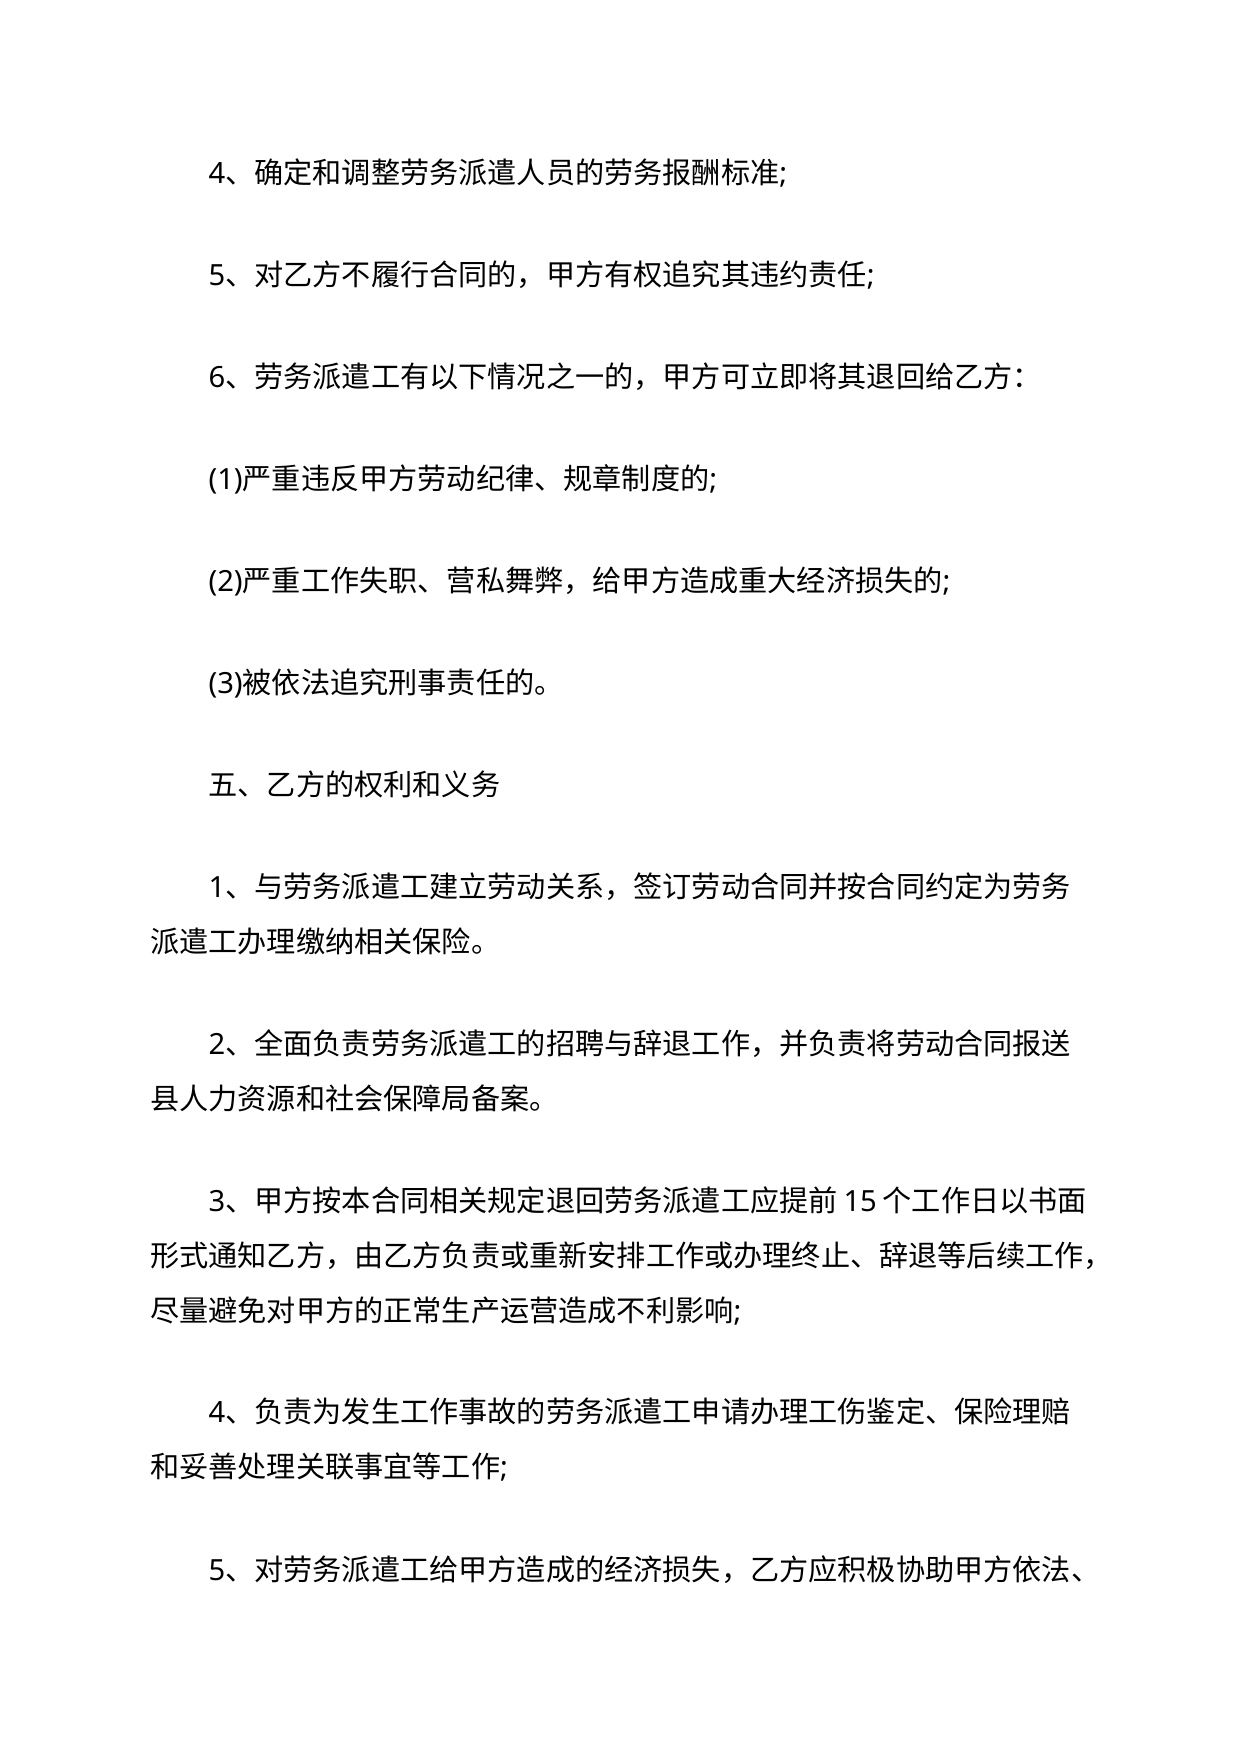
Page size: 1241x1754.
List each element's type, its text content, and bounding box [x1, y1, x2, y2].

text (1)严重违反甲方劳动纪律、规章制度的; [150, 456, 1090, 498]
text 五、乙方的权利和义务 [150, 762, 1090, 804]
text 1、与劳务派遣工建立劳动关系，签订劳动合同并按合同约定为劳务派遣工办理缴纳相关保险。 [150, 864, 1090, 961]
text (2)严重工作失职、营私舞弊，给甲方造成重大经济损失的; [150, 558, 1090, 600]
text 6、劳务派遣工有以下情况之一的，甲方可立即将其退回给乙方： [150, 354, 1090, 396]
text 4、确定和调整劳务派遣人员的劳务报酬标准; [150, 150, 1090, 192]
text (3)被依法追究刑事责任的。 [150, 660, 1090, 702]
text 5、对乙方不履行合同的，甲方有权追究其违约责任; [150, 252, 1090, 294]
text 2、全面负责劳务派遣工的招聘与辞退工作，并负责将劳动合同报送县人力资源和社会保障局备案。 [150, 1020, 1090, 1118]
text 3、甲方按本合同相关规定退回劳务派遣工应提前15个工作日以书面形式通知乙方，由乙方负责或重新安排工作或办理终止、辞退等后续工作，尽量避免对甲方的正常生产运营造成不利影响; [150, 1177, 1090, 1329]
text 4、负责为发生工作事故的劳务派遣工申请办理工伤鉴定、保险理赔和妥善处理关联事宜等工作; [150, 1389, 1090, 1486]
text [150, 1546, 1090, 1588]
